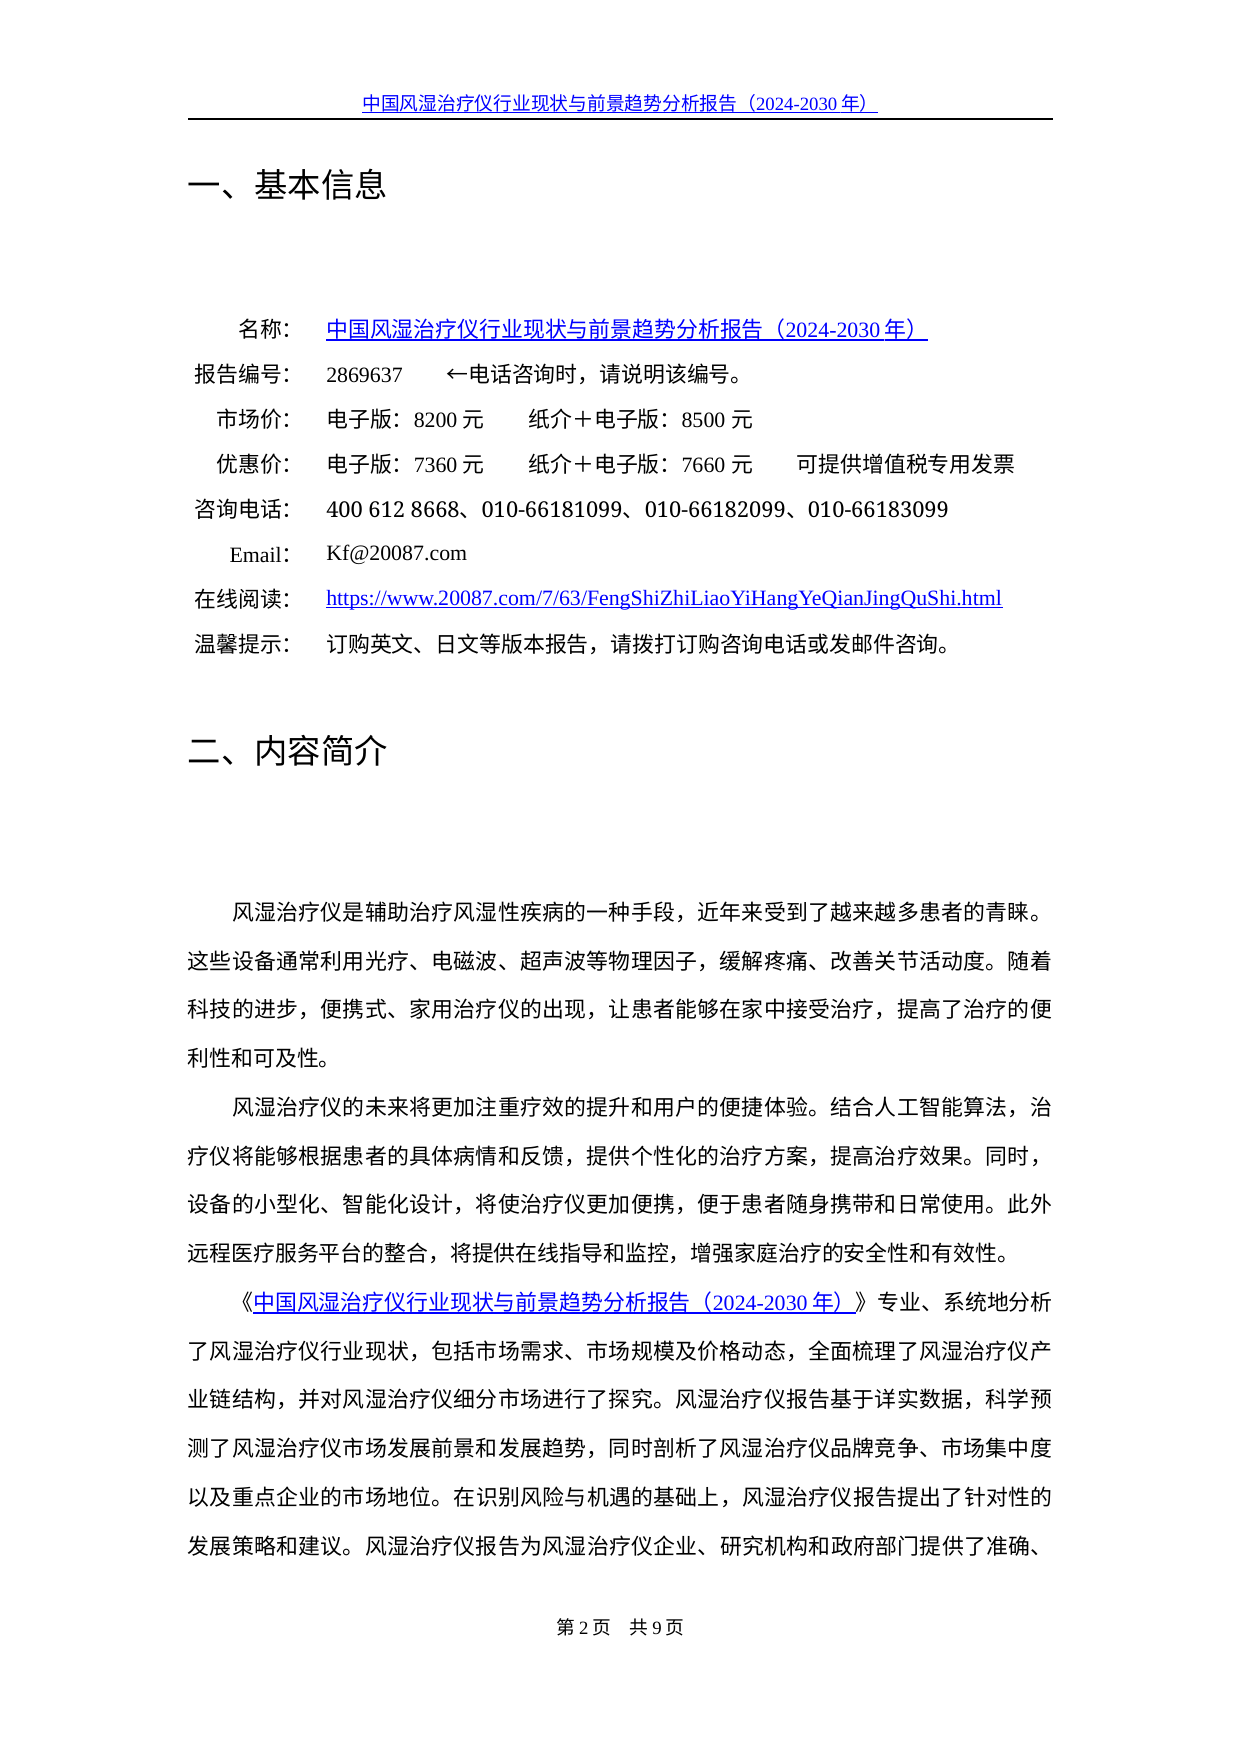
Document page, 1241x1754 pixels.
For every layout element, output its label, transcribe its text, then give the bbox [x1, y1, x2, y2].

table_header 中国风湿治疗仪行业现状与前景趋势分析报告（2024-2030年） [315, 312, 1073, 357]
table_cell 400 612 8668、010-66181099、010-66182099、010-66183099 [315, 492, 1073, 537]
table_cell 报告编号： [167, 357, 315, 402]
table_cell 2869637 ←电话咨询时，请说明该编号。 [315, 357, 1073, 402]
table_cell 电子版：7360 元 纸介＋电子版：7660 元 可提供增值税专用发票 [315, 447, 1073, 492]
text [187, 894, 1053, 1561]
table_cell Kf@20087.com [315, 537, 1073, 582]
title 一、基本信息 [187, 150, 1053, 215]
table_cell [315, 582, 1073, 627]
table_cell 温馨提示： [167, 627, 315, 672]
table_header 名称： [167, 312, 315, 357]
table_cell 电子版：8200 元 纸介＋电子版：8500 元 [315, 402, 1073, 447]
table_cell 咨询电话： [167, 492, 315, 537]
table_cell 订购英文、日文等版本报告，请拨打订购咨询电话或发邮件咨询。 [315, 627, 1073, 672]
table_cell Email： [167, 537, 315, 582]
table_cell 优惠价： [167, 447, 315, 492]
table_cell 市场价： [167, 402, 315, 447]
title 二、内容简介 [187, 717, 1053, 782]
table_cell 在线阅读： [167, 582, 315, 627]
